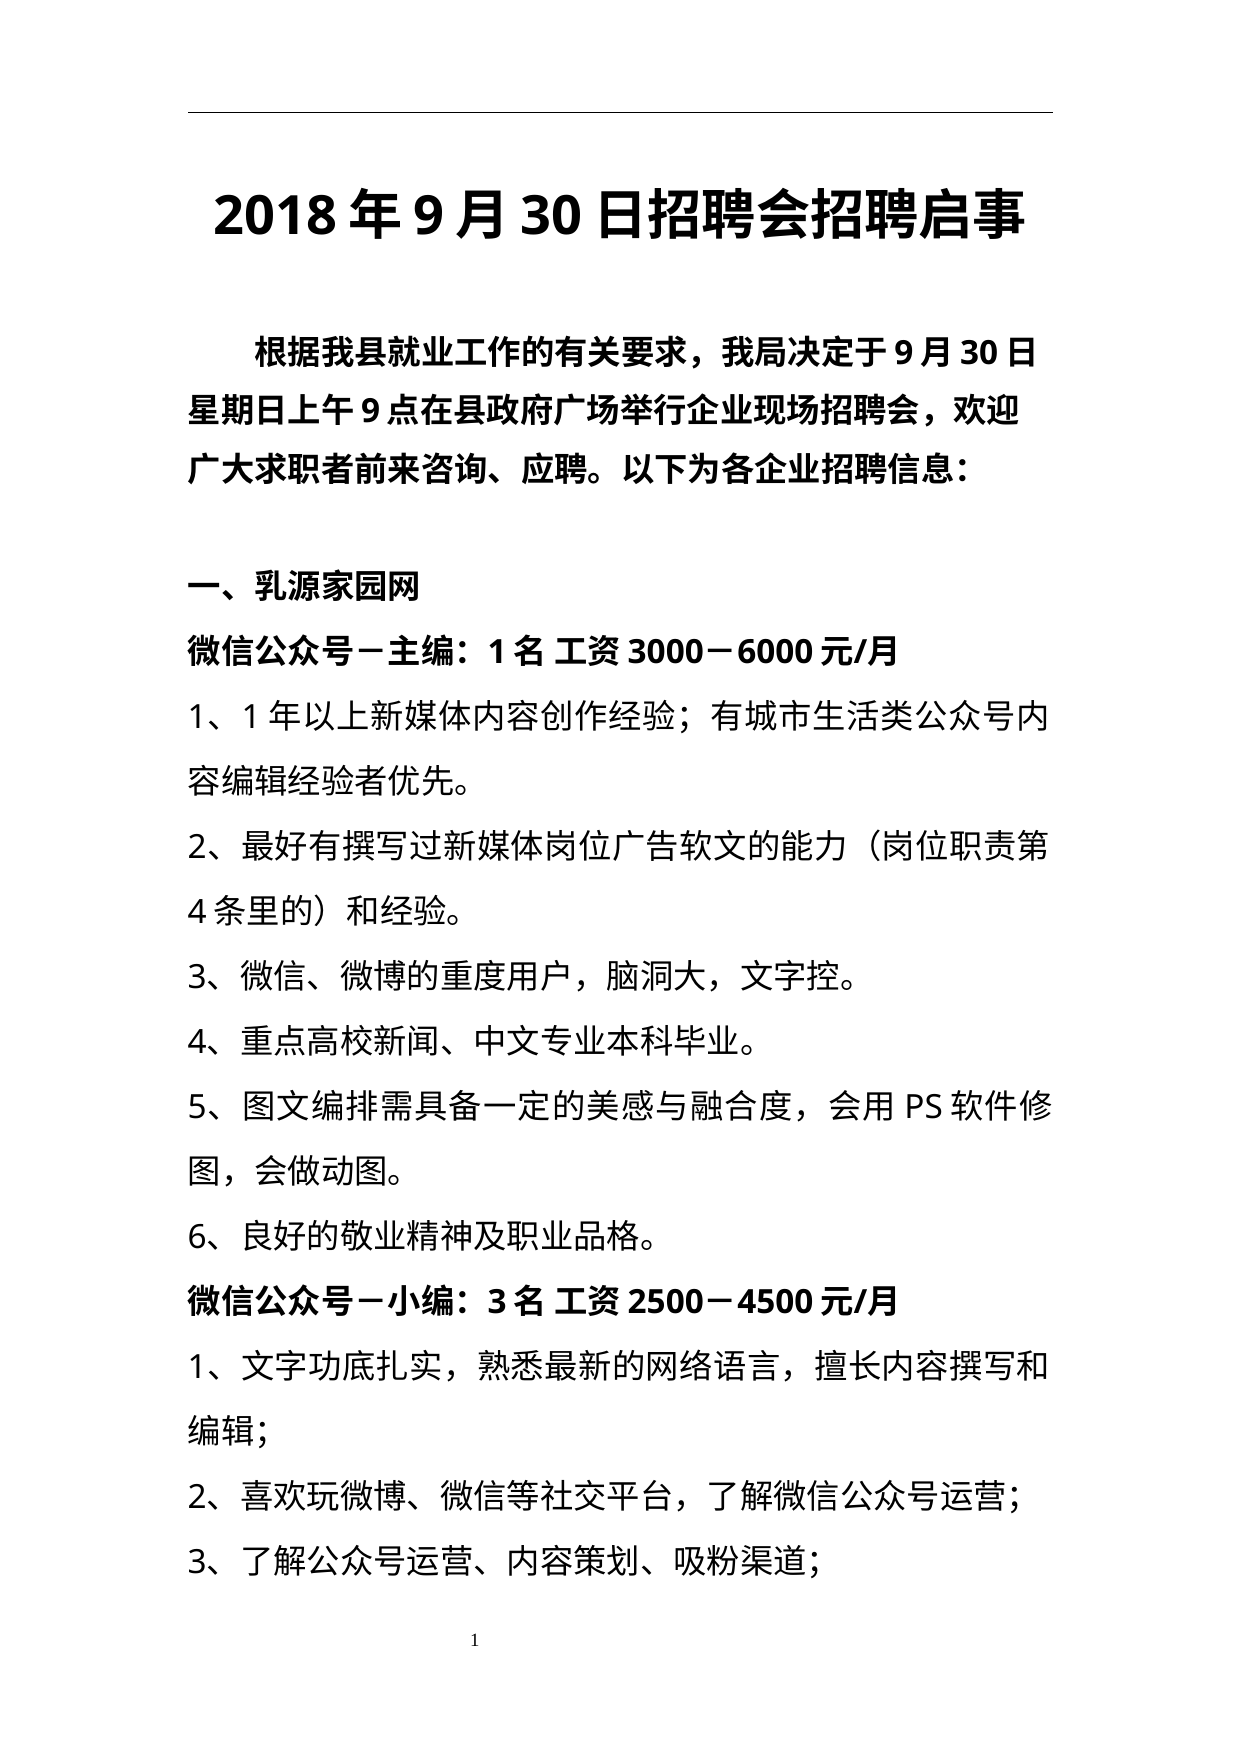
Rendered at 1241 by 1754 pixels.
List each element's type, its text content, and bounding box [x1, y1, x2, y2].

text 2018年9月30日招聘会招聘启事 [187, 162, 1053, 259]
text 2、最好有撰写过新媒体岗位广告软文的能力（岗位职责第4条里的）和经验。 [187, 811, 1053, 941]
text 3、微信、微博的重度用户，脑洞大，文字控。 [187, 941, 1053, 1006]
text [187, 1331, 1053, 1591]
text 微信公众号－主编：1名 工资3000－6000元/月 1、1年以上新媒体内容创作经验；有城市生活类公众号内容编辑经验者优先。 [187, 616, 1053, 811]
list 根据我县就业工作的有关要求，我局决定于9月30日星期日上午9点在县政府广场举行企业现场招聘会，欢迎广大求职者前来咨询、应聘。以下为各企业招聘信息： [187, 318, 1053, 493]
text 5、图文编排需具备一定的美感与融合度，会用PS软件修图，会做动图。 [187, 1071, 1053, 1201]
text 4、重点高校新闻、中文专业本科毕业。 [187, 1006, 1053, 1071]
text 一、乳源家园网 [187, 551, 1053, 616]
text 6、良好的敬业精神及职业品格。 [187, 1201, 1053, 1266]
text 微信公众号－小编：3名 工资2500－4500元/月 [187, 1266, 1053, 1331]
